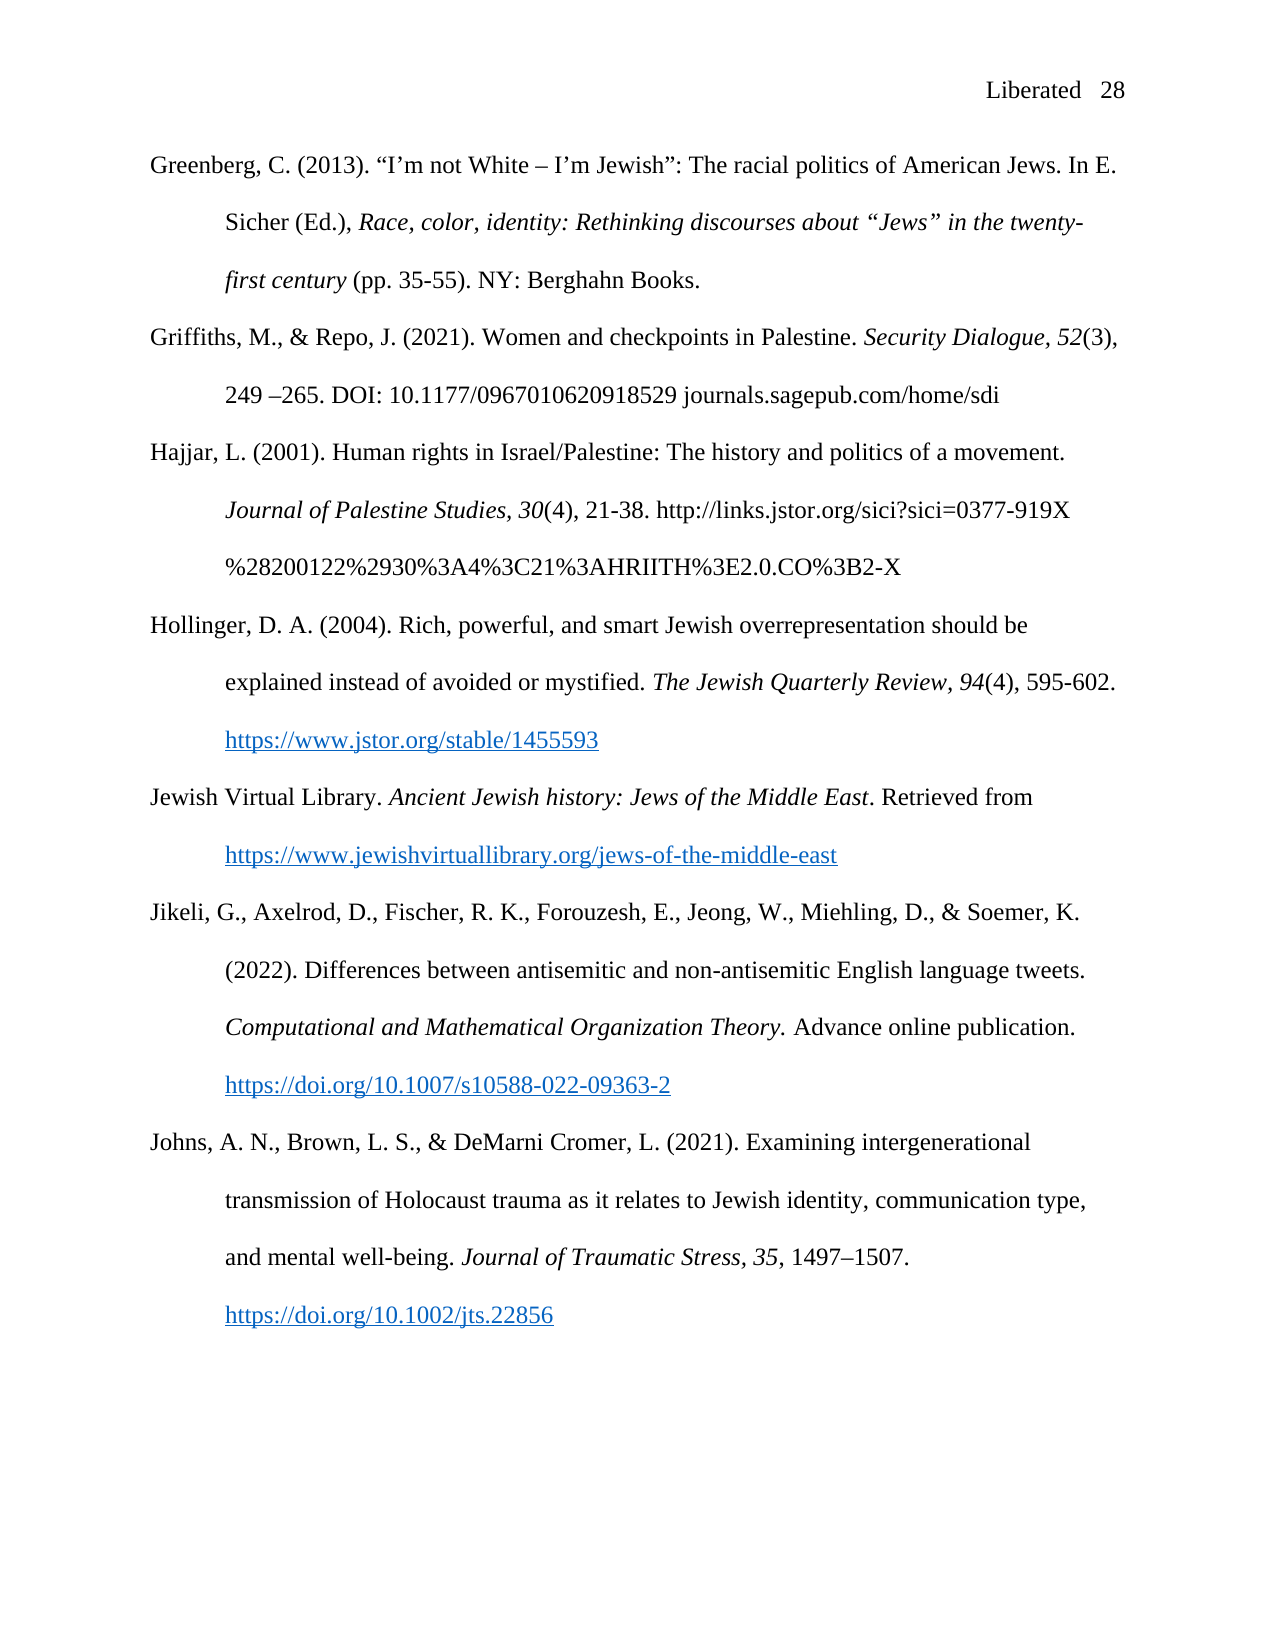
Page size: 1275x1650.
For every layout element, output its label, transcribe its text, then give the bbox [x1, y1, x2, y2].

text Griffiths, M., & Repo, J. (2021). Women and checkpoints in Palestine. Security Dialogue, 52(3), 249 –265. DOI: 10.1177/0967010620918529 journals.sagepub.com/home/sdi [150, 322, 1125, 409]
text Jewish Virtual Library. Ancient Jewish history: Jews of the Middle East. Retrieved from https://www.jewishvirtuallibrary.org/jews-of-the-middle-east [150, 782, 1125, 869]
text https://www.jstor.org/stable/1455593 [150, 725, 1125, 754]
text https://doi.org/10.1007/s10588-022-09363-2 [225, 1070, 1125, 1099]
text Hajjar, L. (2001). Human rights in Israel/Palestine: The history and politics of a movement. Journal of Palestine Studies, 30(4), 21-38. http://links.jstor.org/sici?sici=0377-919X%28200122%2930%3A4%3C21%3AHRIITH%3E2.0.CO%3B2-X [150, 437, 1125, 581]
text Johns, A. N., Brown, L. S., & DeMarni Cromer, L. (2021). Examining intergenerational transmission of Holocaust trauma as it relates to Jewish identity, communication type, and mental well-being. Journal of Traumatic Stress, 35, 1497–1507. https://doi.org/10.1002/jts.22856 [150, 1127, 1125, 1329]
text Hollinger, D. A. (2004). Rich, powerful, and smart Jewish overrepresentation should be explained instead of avoided or mystified. The Jewish Quarterly Review, 94(4), 595-602. [150, 610, 1125, 696]
text Jikeli, G., Axelrod, D., Fischer, R. K., Forouzesh, E., Jeong, W., Miehling, D., & Soemer, K. (2022). Differences between antisemitic and non‑antisemitic English language tweets. Computational and Mathematical Organization Theory. Advance online publication. [150, 897, 1125, 1041]
text Greenberg, C. (2013). “I’m not White – I’m Jewish”: The racial politics of American Jews. In E. Sicher (Ed.), Race, color, identity: Rethinking discourses about “Jews” in the twenty-first century (pp. 35-55). NY: Berghahn Books. [150, 150, 1125, 294]
